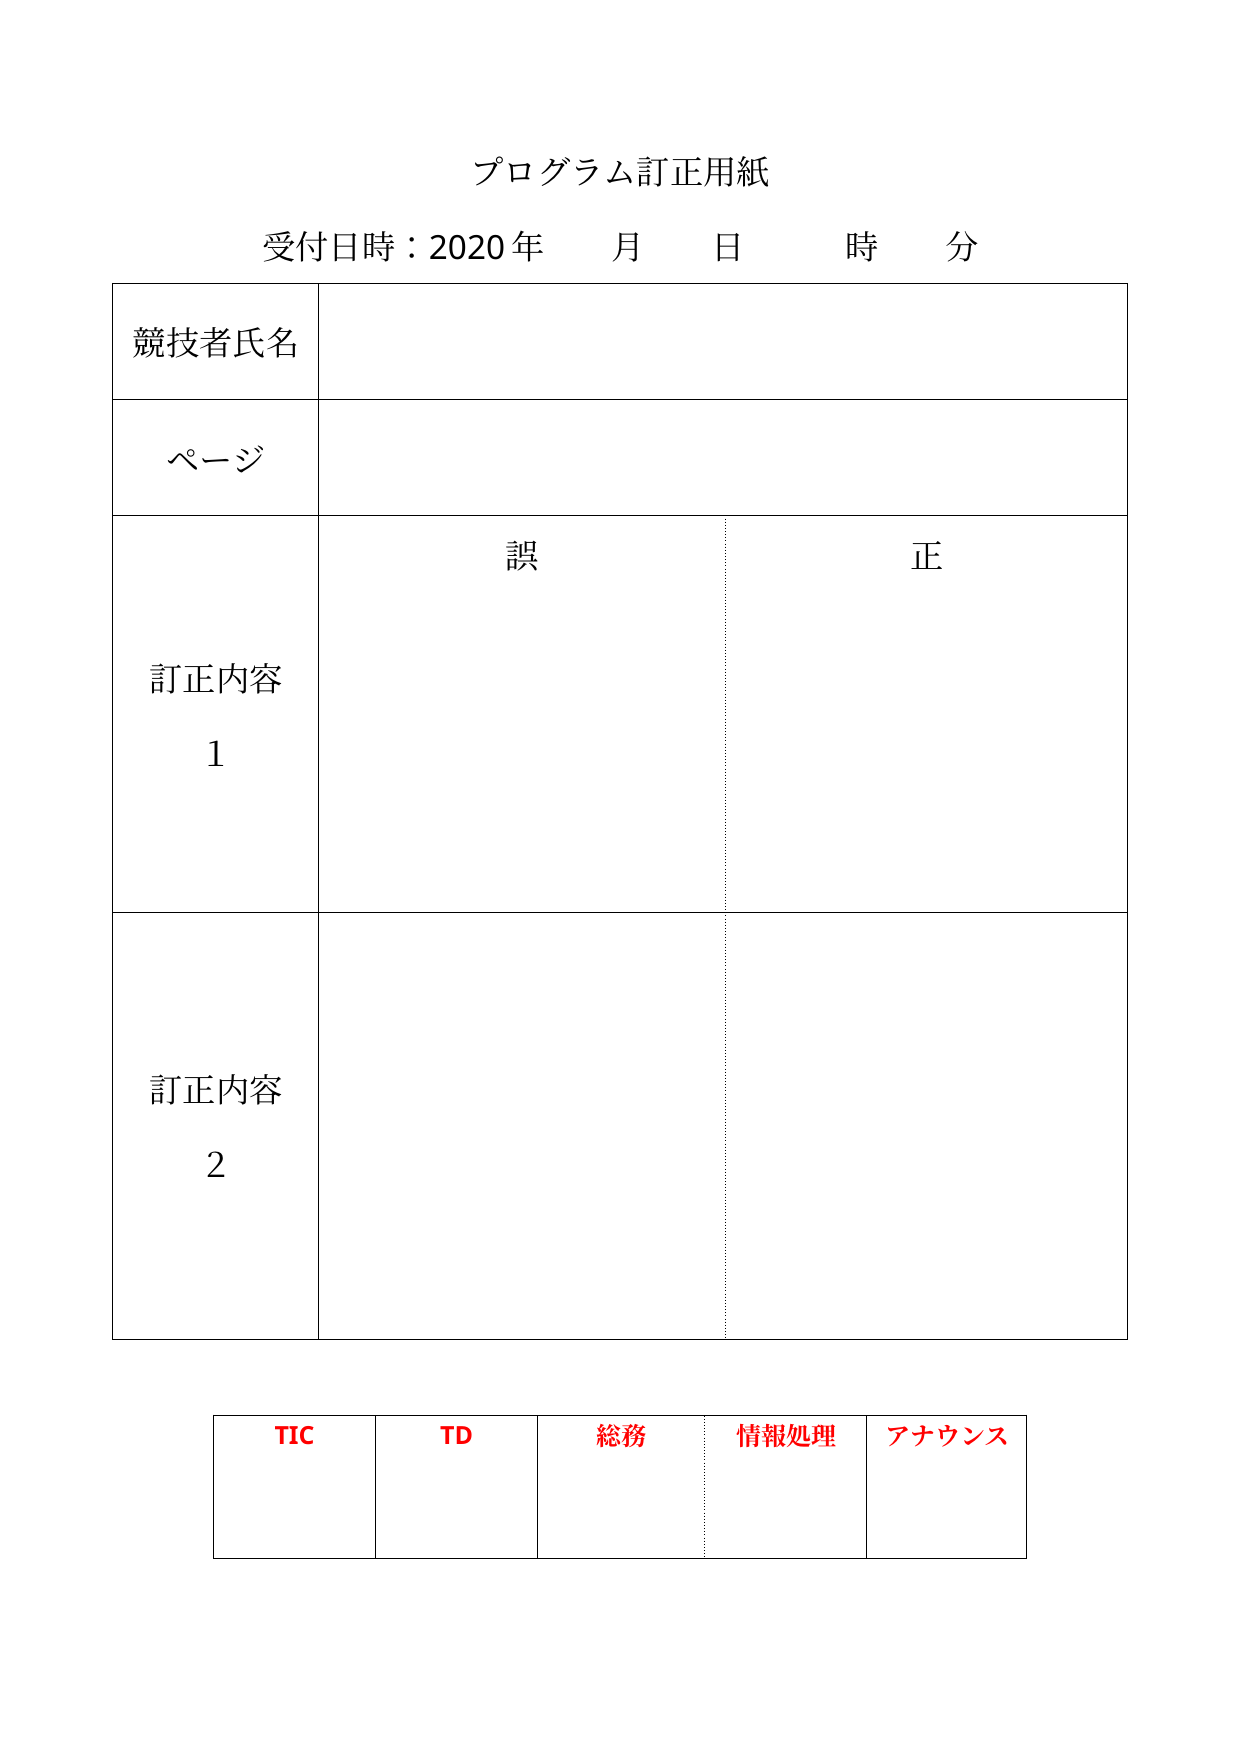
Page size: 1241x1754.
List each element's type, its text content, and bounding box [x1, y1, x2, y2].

table_header TD [376, 1416, 537, 1557]
table_cell ページ [113, 400, 318, 515]
table_header [319, 284, 1127, 399]
table_cell 正 [725, 516, 1127, 912]
table_header 総務 [538, 1416, 705, 1557]
table_header TIC [214, 1416, 375, 1557]
table_cell 誤 [319, 516, 725, 912]
table_cell 訂正内容 ２ [113, 913, 318, 1338]
table_cell [319, 913, 725, 1338]
table_header 情報処理 [705, 1416, 866, 1557]
text プログラム訂正用紙 [112, 133, 1128, 208]
table_header 競技者氏名 [113, 284, 318, 399]
text 受付日時：2020年 月 日 時 分 [112, 208, 1128, 283]
table_cell [725, 913, 1127, 1338]
table_cell [319, 400, 1127, 515]
table_header アナウンス [867, 1416, 1026, 1557]
table_cell 訂正内容 １ [113, 516, 318, 912]
